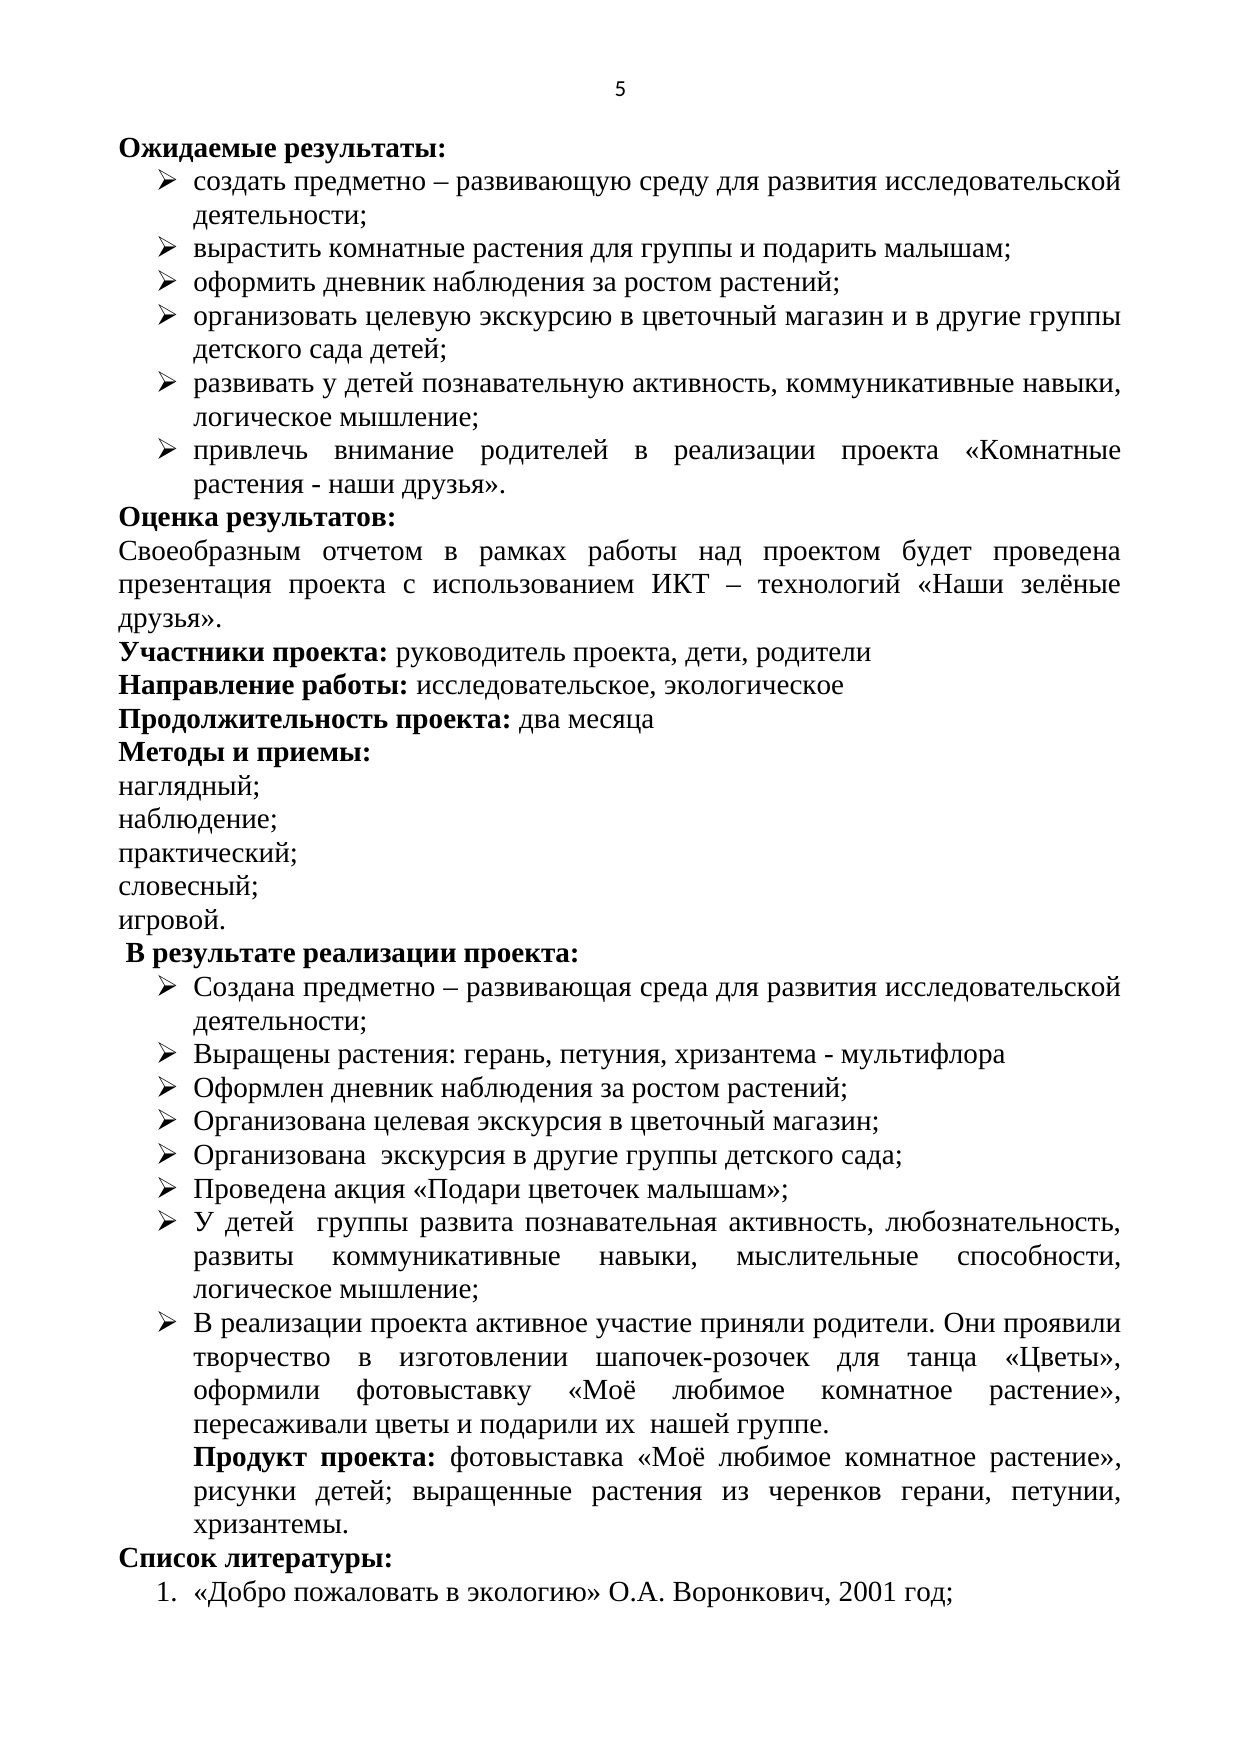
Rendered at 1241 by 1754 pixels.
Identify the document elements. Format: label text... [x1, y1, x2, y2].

text Ожидаемые результаты: [118, 130, 1122, 163]
list Организована экскурсия в другие группы детского сада; [156, 1137, 1122, 1171]
text Своеобразным отчетом в рамках работы над проектом будет проведена презентация проекта с использованием ИКТ – технологий «Наши зелёные друзья». [118, 533, 1122, 634]
text словесный; [118, 868, 1122, 902]
list создать предметно – развивающую среду для развития исследовательской деятельности; [156, 163, 1122, 231]
list В реализации проекта активное участие приняли родители. Они проявили творчество в изготовлении шапочек-розочек для танца «Цветы», оформили фотовыставку «Моё любимое комнатное растение», пересаживали цветы и подарили их нашей группе. [156, 1305, 1122, 1439]
list Создана предметно – развивающая среда для развития исследовательской деятельности; [156, 969, 1122, 1036]
list развивать у детей познавательную активность, коммуникативные навыки, логическое мышление; [156, 365, 1122, 432]
text Участники проекта: руководитель проекта, дети, родители [118, 634, 1122, 667]
text практический; [118, 835, 1122, 868]
text Список литературы: [118, 1540, 1122, 1574]
list Оформлен дневник наблюдения за ростом растений; [156, 1070, 1122, 1103]
text наглядный; [118, 768, 1122, 801]
text Продолжительность проекта: два месяца [118, 701, 1122, 734]
list Организована целевая экскурсия в цветочный магазин; [156, 1103, 1122, 1137]
text Методы и приемы: [118, 734, 1122, 768]
list привлечь внимание родителей в реализации проекта «Комнатные растения - наши друзья». [156, 432, 1122, 499]
list оформить дневник наблюдения за ростом растений; [156, 264, 1122, 298]
list Выращены растения: герань, петуния, хризантема - мультифлора [156, 1036, 1122, 1070]
list организовать целевую экскурсию в цветочный магазин и в другие группы детского сада детей; [156, 298, 1122, 365]
text наблюдение; [118, 801, 1122, 835]
list вырастить комнатные растения для группы и подарить малышам; [156, 231, 1122, 264]
text В результате реализации проекта: [118, 936, 1122, 969]
list «Добро пожаловать в экологию» О.А. Воронкович, 2001 год; [156, 1574, 1122, 1607]
text игровой. [118, 902, 1122, 936]
list Проведена акция «Подари цветочек малышам»; [156, 1171, 1122, 1204]
list Продукт проекта: фотовыставка «Моё любимое комнатное растение», рисунки детей; выращенные растения из черенков герани, петунии, хризантемы. [193, 1439, 1122, 1540]
text Оценка результатов: [118, 499, 1122, 533]
list У детей группы развита познавательная активность, любознательность, развиты коммуникативные навыки, мыслительные способности, логическое мышление; [156, 1204, 1122, 1305]
text Направление работы: исследовательское, экологическое [118, 667, 1122, 701]
